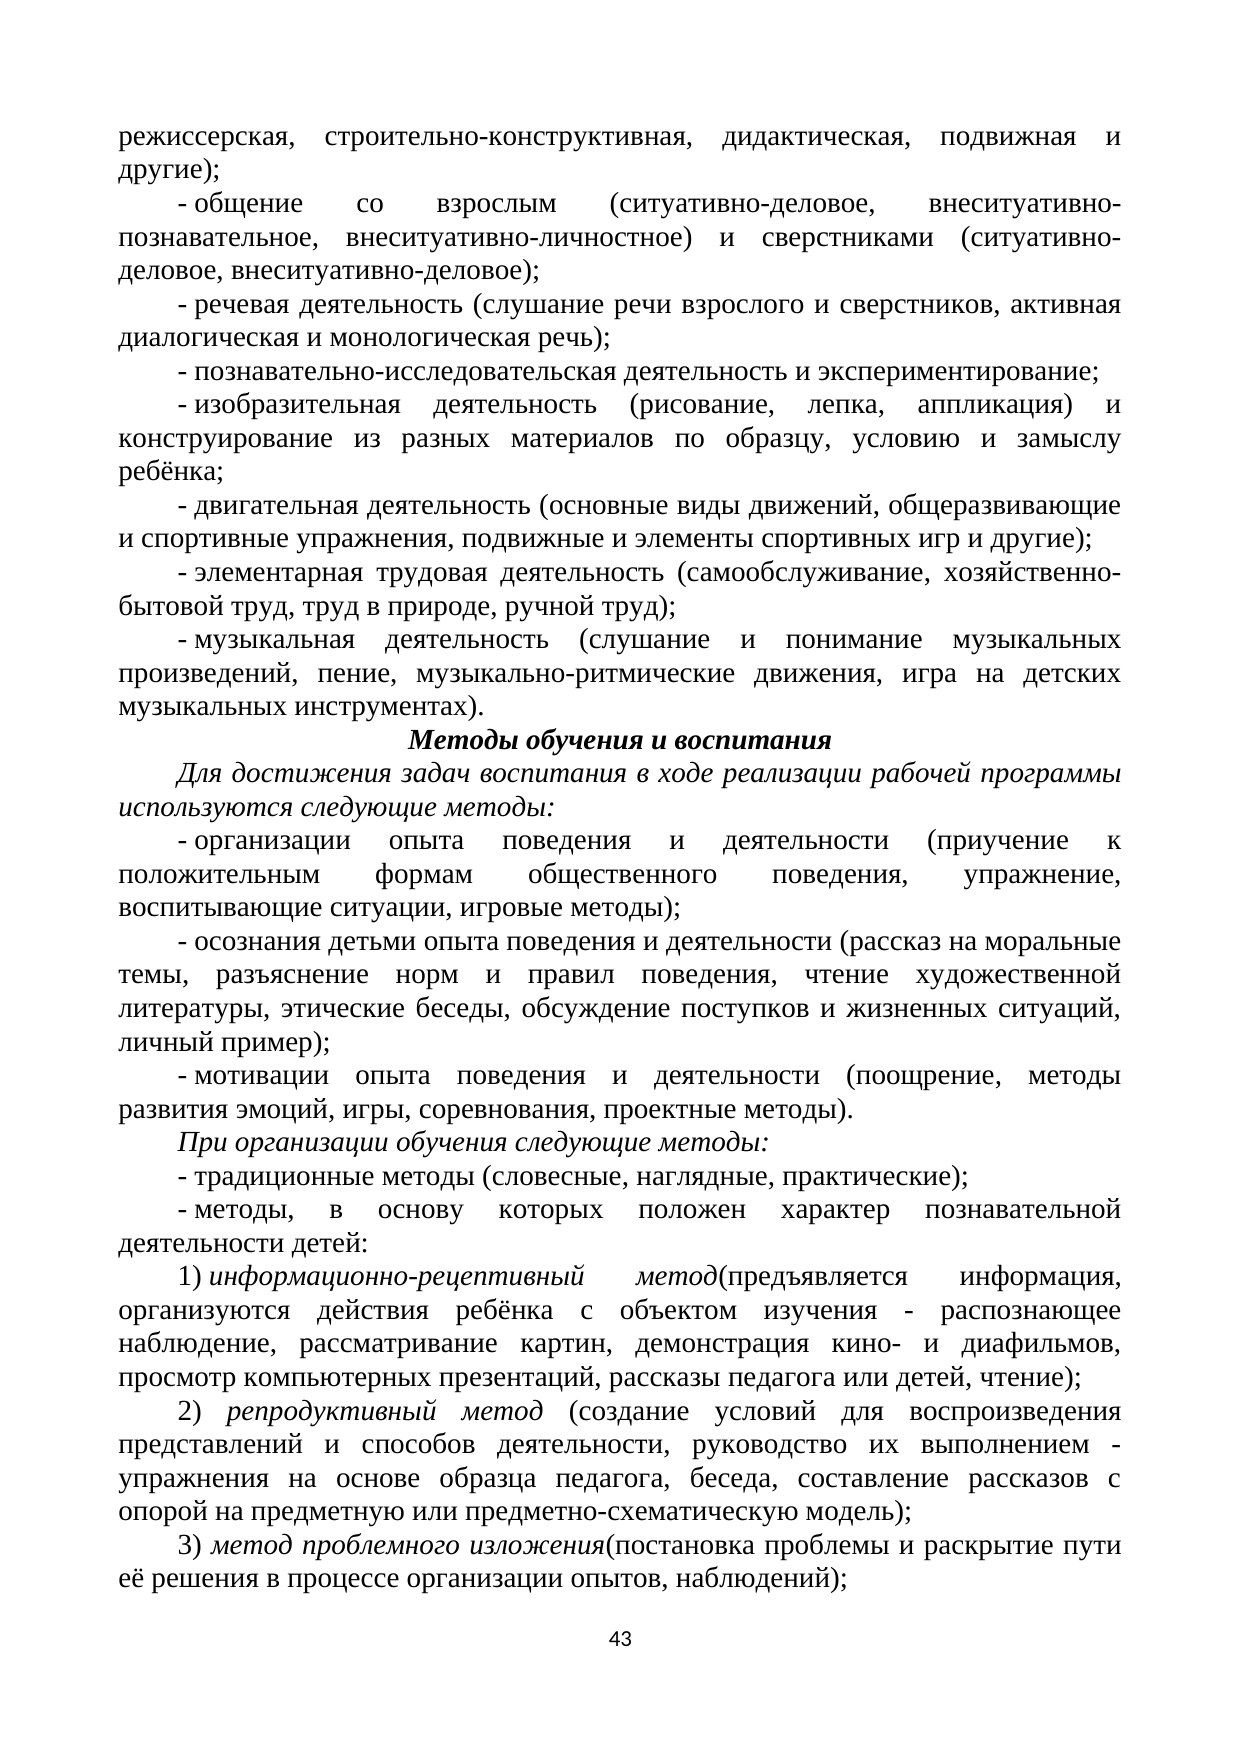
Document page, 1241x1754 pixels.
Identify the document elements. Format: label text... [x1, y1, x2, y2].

text При организации обучения следующие методы: [118, 1124, 1122, 1158]
text 1) информационно-рецептивный метод(предъявляется информация, организуются действия ребёнка с объектом изучения - распознающее наблюдение, рассматривание картин, демонстрация кино- и диафильмов, просмотр компьютерных презентаций, рассказы педагога или детей, чтение); [118, 1258, 1122, 1393]
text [118, 118, 1122, 185]
text Методы обучения и воспитания [118, 722, 1122, 755]
text 2) репродуктивный метод (создание условий для воспроизведения представлений и способов деятельности, руководство их выполнением - упражнения на основе образца педагога, беседа, составление рассказов с опорой на предметную или предметно-схематическую модель); [118, 1393, 1122, 1527]
text - музыкальная деятельность (слушание и понимание музыкальных произведений, пение, музыкально-ритмические движения, игра на детских музыкальных инструментах). [118, 621, 1122, 722]
text - методы, в основу которых положен характер познавательной деятельности детей: [118, 1191, 1122, 1258]
text - речевая деятельность (слушание речи взрослого и сверстников, активная диалогическая и монологическая речь); [118, 286, 1122, 353]
text 3) метод проблемного изложения(постановка проблемы и раскрытие пути её решения в процессе организации опытов, наблюдений); [118, 1527, 1122, 1594]
text - двигательная деятельность (основные виды движений, общеразвивающие и спортивные упражнения, подвижные и элементы спортивных игр и другие); [118, 487, 1122, 554]
text - мотивации опыта поведения и деятельности (поощрение, методы развития эмоций, игры, соревнования, проектные методы). [118, 1057, 1122, 1124]
text - изобразительная деятельность (рисование, лепка, аппликация) и конструирование из разных материалов по образцу, условию и замыслу ребёнка; [118, 386, 1122, 487]
text Для достижения задач воспитания в ходе реализации рабочей программы используются следующие методы: [118, 755, 1122, 822]
text - элементарная трудовая деятельность (самообслуживание, хозяйственно-бытовой труд, труд в природе, ручной труд); [118, 554, 1122, 621]
text - познавательно-исследовательская деятельность и экспериментирование; [118, 353, 1122, 386]
text - организации опыта поведения и деятельности (приучение к положительным формам общественного поведения, упражнение, воспитывающие ситуации, игровые методы); [118, 822, 1122, 923]
text - общение со взрослым (ситуативно-деловое, внеситуативно-познавательное, внеситуативно-личностное) и сверстниками (ситуативно-деловое, внеситуативно-деловое); [118, 185, 1122, 286]
text - традиционные методы (словесные, наглядные, практические); [118, 1158, 1122, 1191]
text - осознания детьми опыта поведения и деятельности (рассказ на моральные темы, разъяснение норм и правил поведения, чтение художественной литературы, этические беседы, обсуждение поступков и жизненных ситуаций, личный пример); [118, 923, 1122, 1057]
